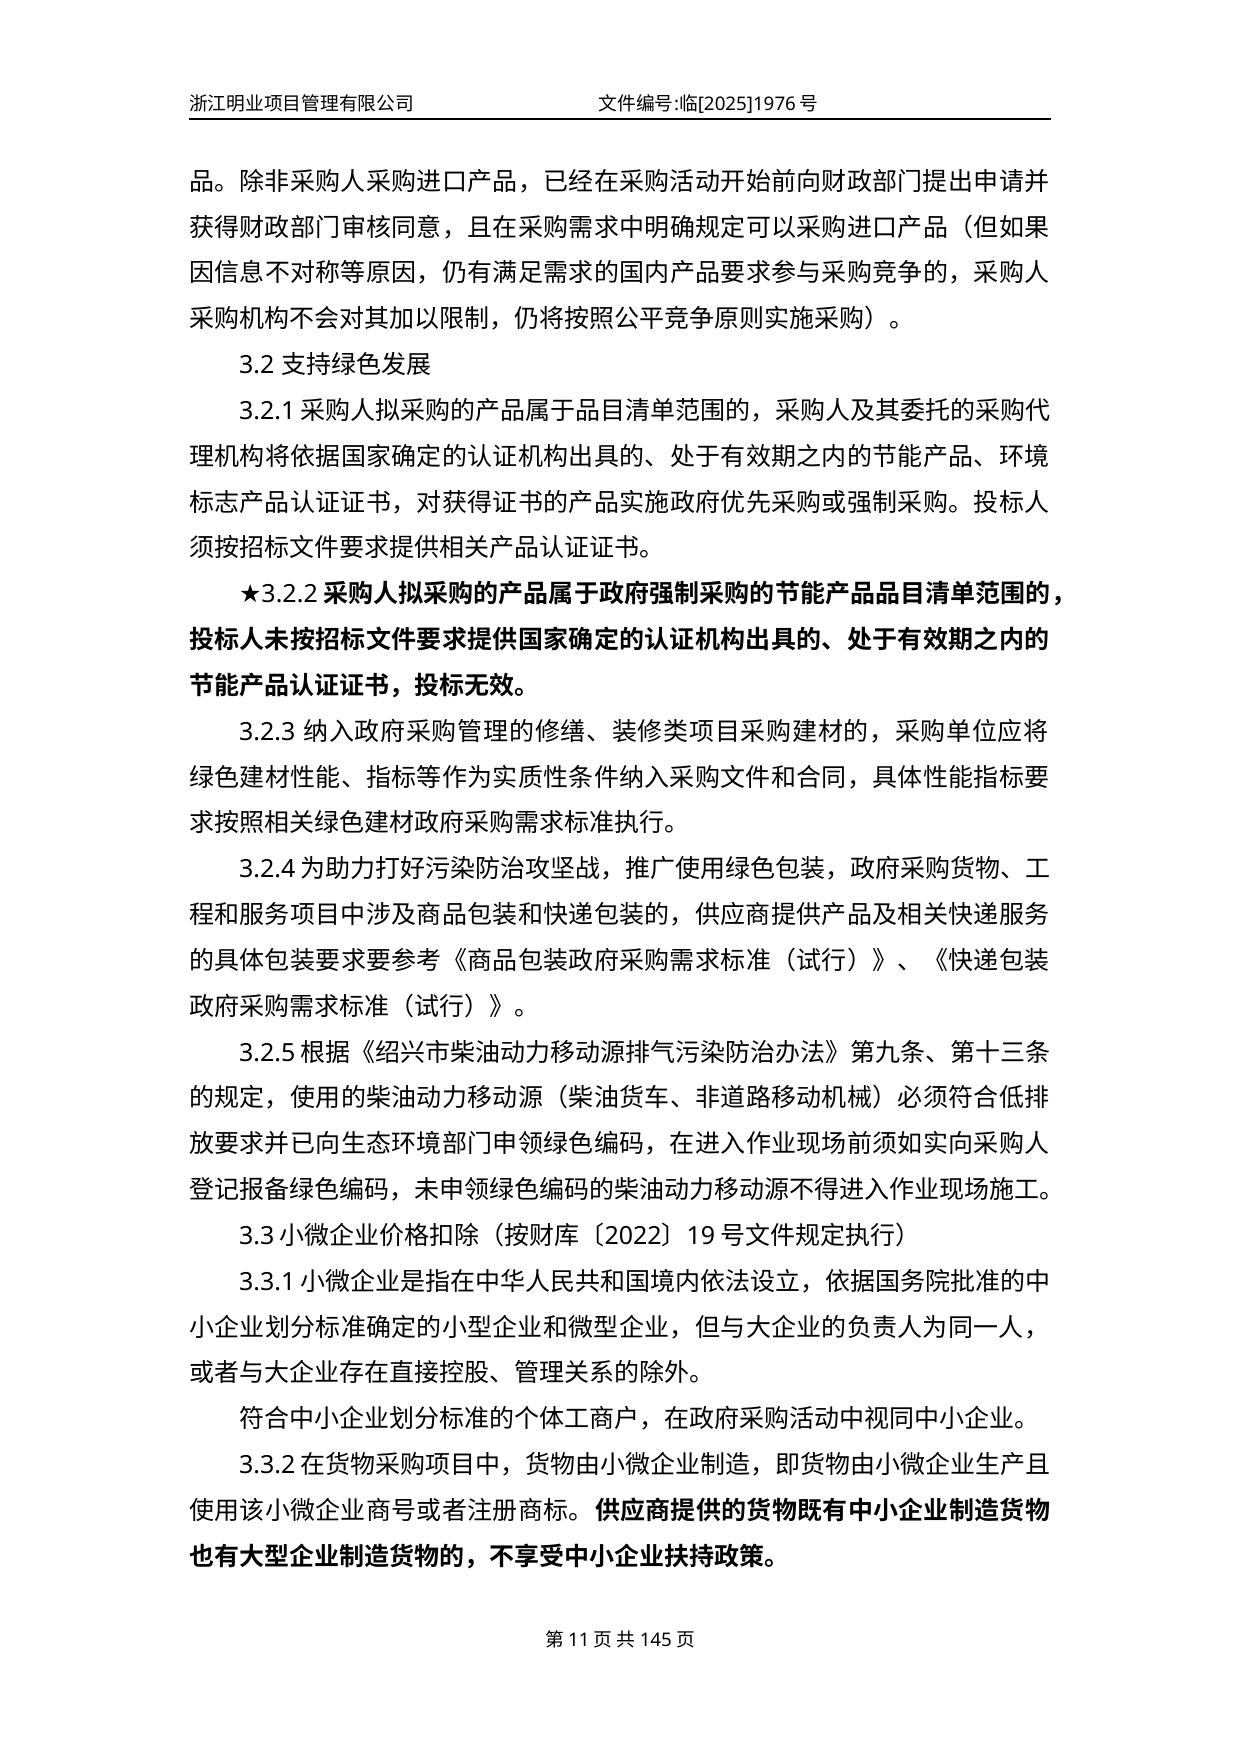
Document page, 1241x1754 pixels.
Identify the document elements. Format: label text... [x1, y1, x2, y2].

text 3.2.4为助力打好污染防治攻坚战，推广使用绿色包装，政府采购货物、工程和服务项目中涉及商品包装和快递包装的，供应商提供产品及相关快递服务的具体包装要求要参考《商品包装政府采购需求标准（试行）》、《快递包装政府采购需求标准（试行）》。 [189, 841, 1051, 1024]
text 3.2.5根据《绍兴市柴油动力移动源排气污染防治办法》第九条、第十三条的规定，使用的柴油动力移动源（柴油货车、非道路移动机械）必须符合低排放要求并已向生态环境部门申领绿色编码，在进入作业现场前须如实向采购人登记报备绿色编码，未申领绿色编码的柴油动力移动源不得进入作业现场施工。 [189, 1024, 1051, 1208]
text 3.3.1小微企业是指在中华人民共和国境内依法设立，依据国务院批准的中小企业划分标准确定的小型企业和微型企业，但与大企业的负责人为同一人，或者与大企业存在直接控股、管理关系的除外。 [189, 1253, 1051, 1391]
text ★3.2.2采购人拟采购的产品属于政府强制采购的节能产品品目清单范围的，投标人未按招标文件要求提供国家确定的认证机构出具的、处于有效期之内的节能产品认证证书，投标无效。 [189, 566, 1051, 703]
text 3.2 支持绿色发展 [189, 337, 1051, 383]
text 3.2.1采购人拟采购的产品属于品目清单范围的，采购人及其委托的采购代理机构将依据国家确定的认证机构出具的、处于有效期之内的节能产品、环境标志产品认证证书，对获得证书的产品实施政府优先采购或强制采购。投标人须按招标文件要求提供相关产品认证证书。 [189, 383, 1051, 566]
text 符合中小企业划分标准的个体工商户，在政府采购活动中视同中小企业。 [189, 1391, 1051, 1437]
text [189, 153, 1051, 337]
text 3.2.3 纳入政府采购管理的修缮、装修类项目采购建材的，采购单位应将绿色建材性能、指标等作为实质性条件纳入采购文件和合同，具体性能指标要求按照相关绿色建材政府采购需求标准执行。 [189, 703, 1051, 841]
text 3.3小微企业价格扣除（按财库〔2022〕19号文件规定执行） [189, 1208, 1051, 1253]
text 3.3.2在货物采购项目中，货物由小微企业制造，即货物由小微企业生产且使用该小微企业商号或者注册商标。供应商提供的货物既有中小企业制造货物，也有大型企业制造货物的，不享受中小企业扶持政策。 [189, 1437, 1051, 1574]
